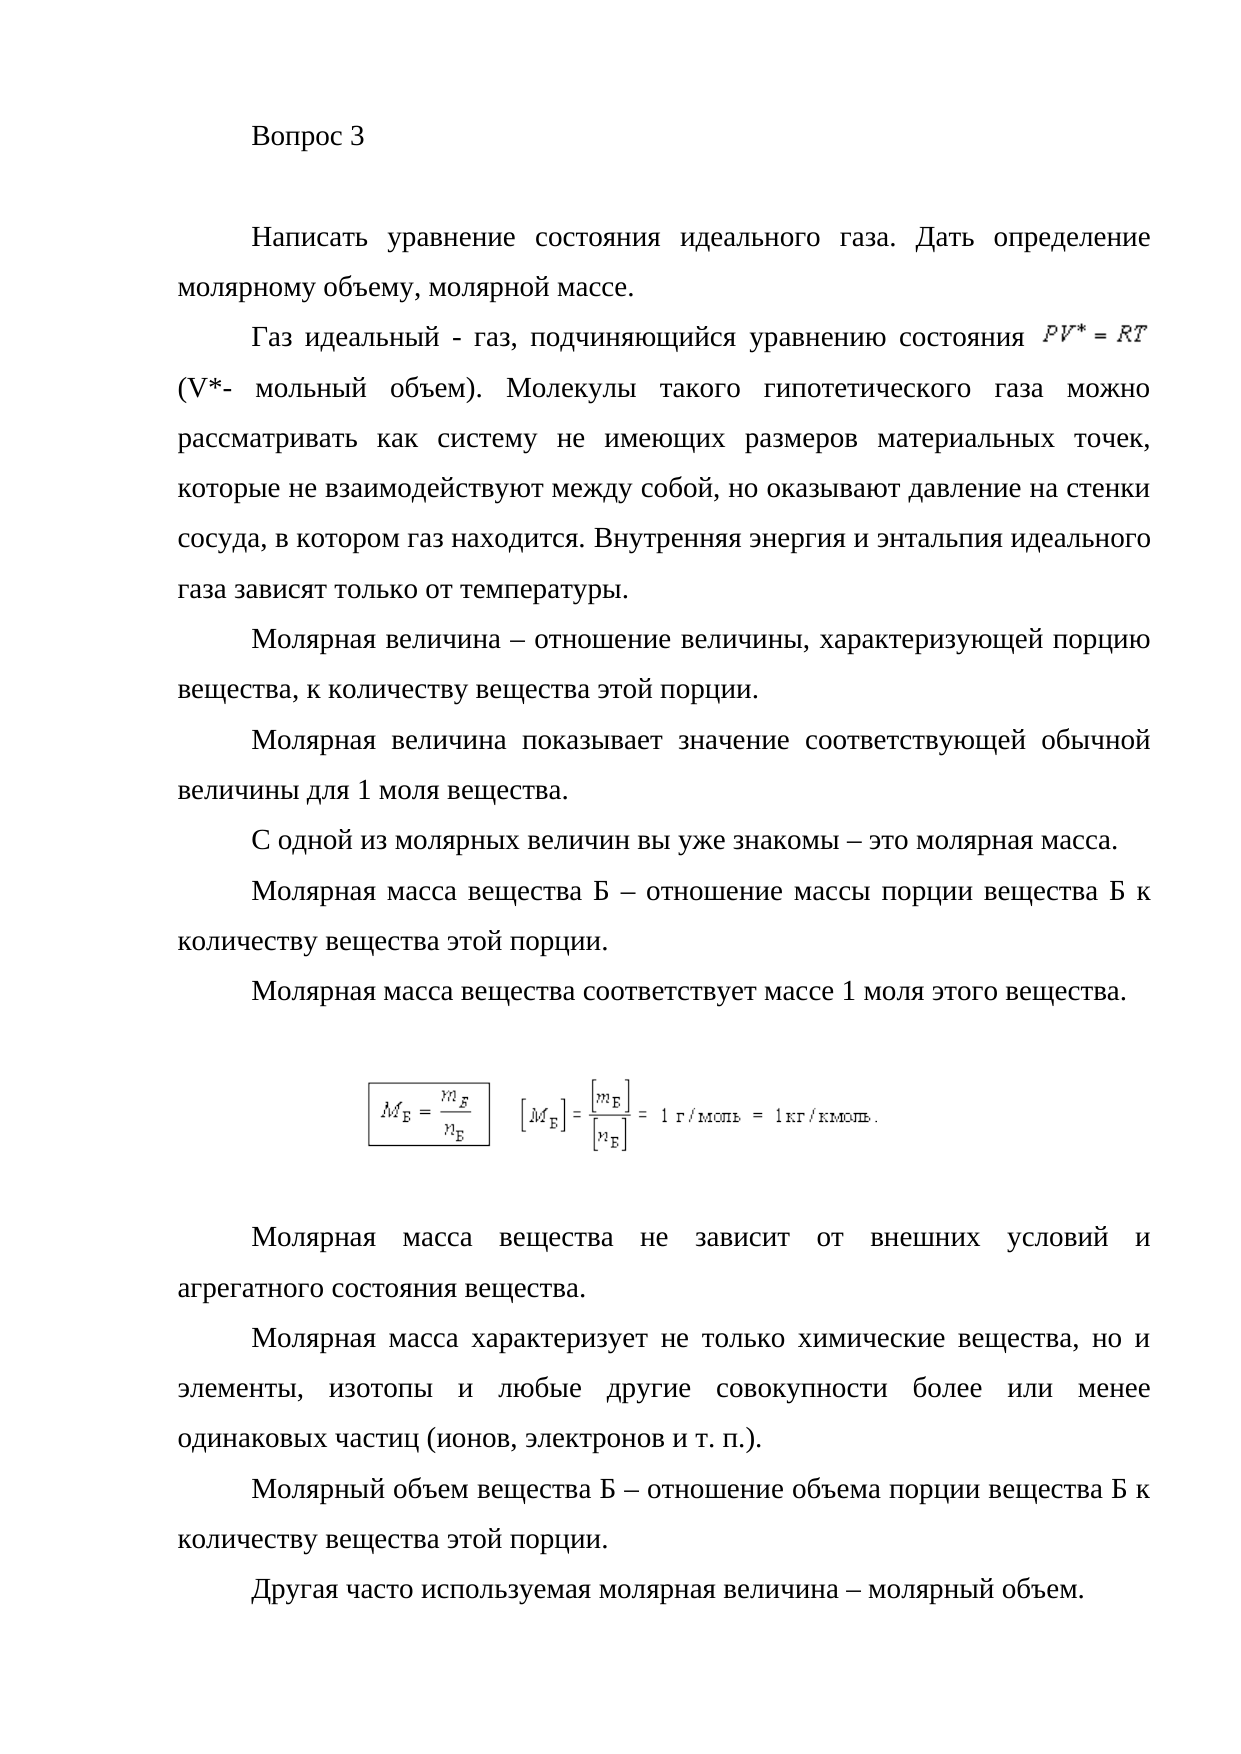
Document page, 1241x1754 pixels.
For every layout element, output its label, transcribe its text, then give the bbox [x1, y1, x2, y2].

text Газ идеальный - газ, подчиняющийся уравнению состояния (V*- мольный объем). Молекулы такого гипотетического газа можно рассматривать как систему не имеющих размеров материальных точек, которые не взаимодействуют между собой, но оказывают давление на стенки сосуда, в котором газ находится. Внутренняя энергия и энтальпия идеального газа зависят только от температуры. [177, 319, 1152, 604]
picture [1037, 319, 1152, 347]
text Молярная масса вещества Б – отношение массы порции вещества Б к количеству вещества этой порции. [177, 873, 1152, 957]
text Молярная масса вещества не зависит от внешних условий и агрегатного состояния вещества. [177, 1219, 1152, 1303]
text Молярная величина – отношение величины, характеризующей порцию вещества, к количеству вещества этой порции. [177, 621, 1152, 705]
text Другая часто используемая молярная величина – молярный объем. [177, 1572, 1152, 1605]
text Молярная масса вещества соответствует массе 1 моля этого вещества. [177, 973, 1152, 1007]
text Написать уравнение состояния идеального газа. Дать определение молярному объему, молярной массе. [177, 219, 1152, 303]
subtitle Вопрос 3 [177, 118, 1152, 152]
text С одной из молярных величин вы уже знакомы – это молярная масса. [177, 822, 1152, 856]
text Молярная величина показывает значение соответствующей обычной величины для 1 моля вещества. [177, 722, 1152, 806]
picture [251, 1073, 877, 1153]
text Молярный объем вещества Б – отношение объема порции вещества Б к количеству вещества этой порции. [177, 1471, 1152, 1555]
text Молярная масса характеризует не только химические вещества, но и элементы, изотопы и любые другие совокупности более или менее одинаковых частиц (ионов, электронов и т. п.). [177, 1320, 1152, 1454]
